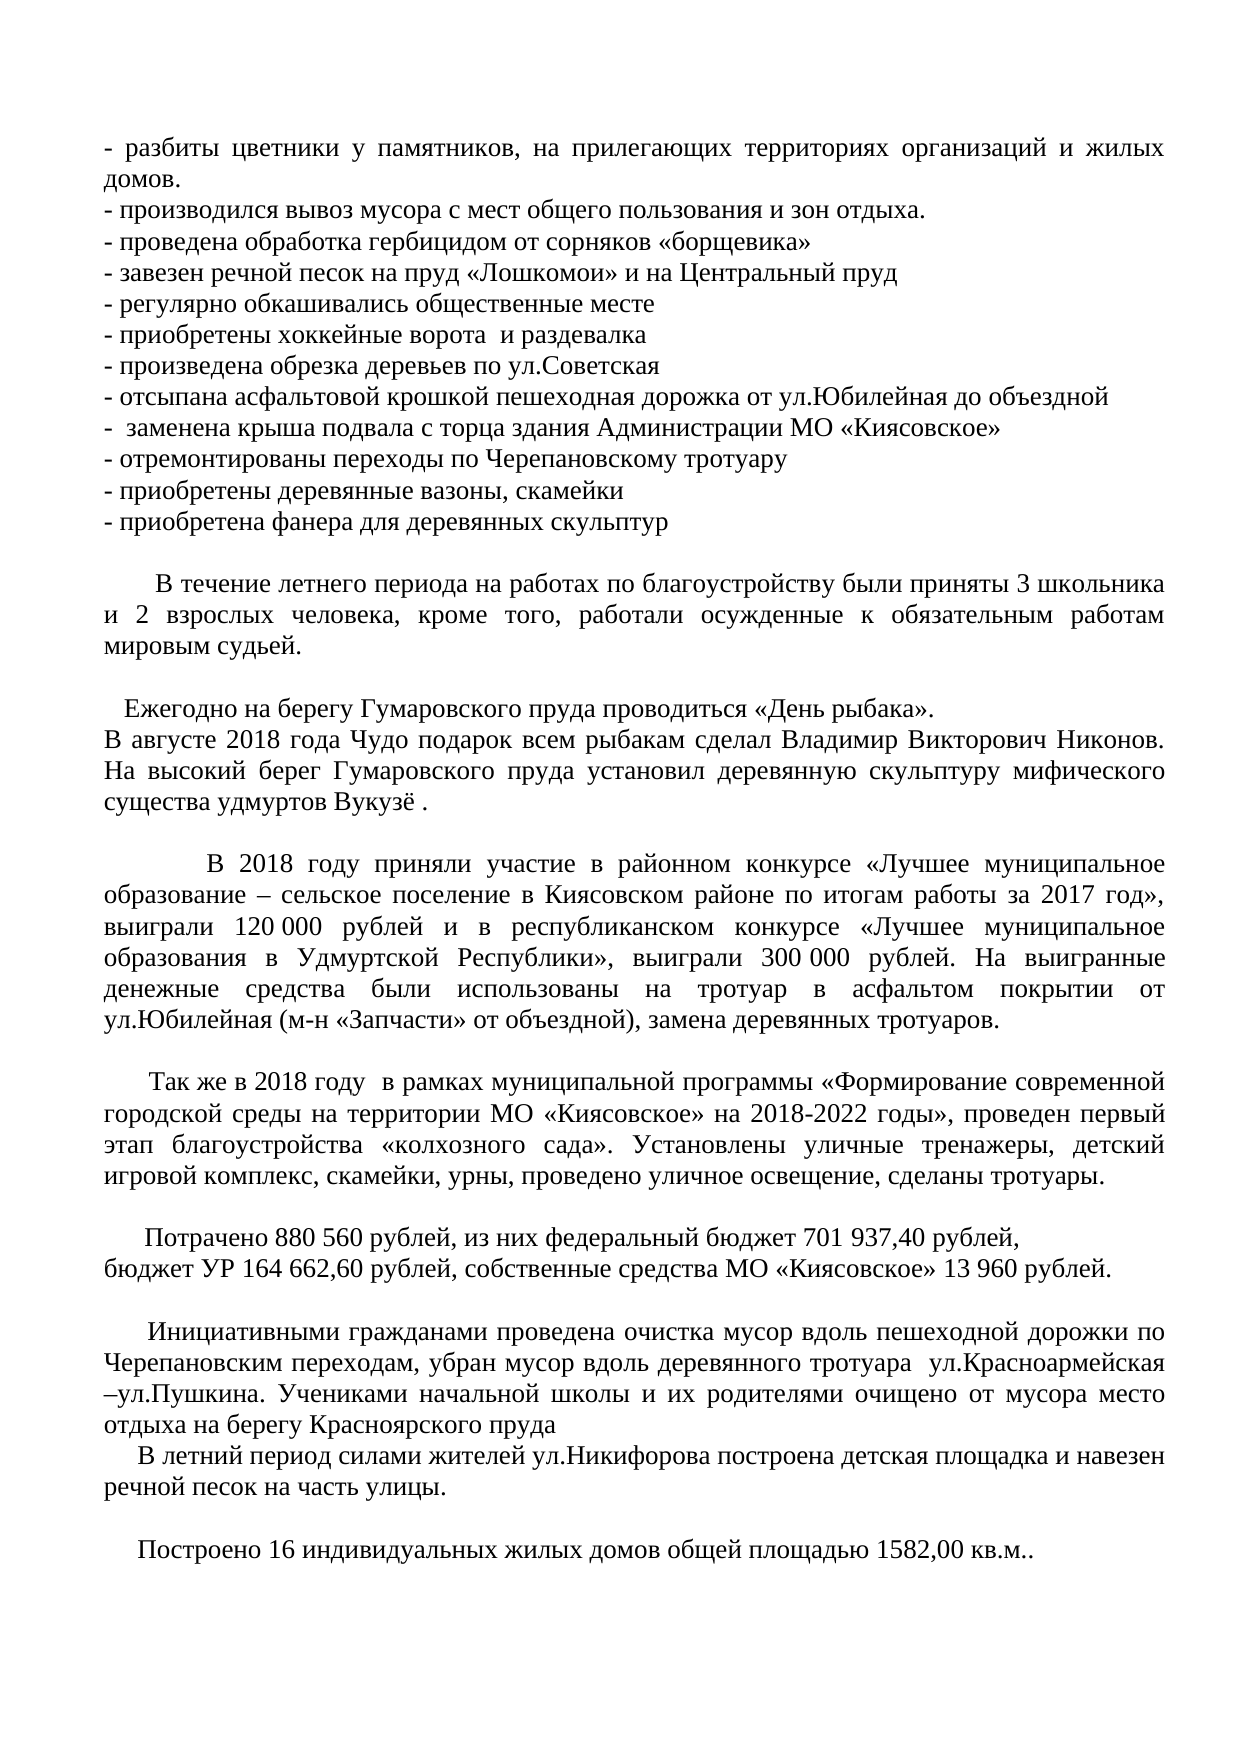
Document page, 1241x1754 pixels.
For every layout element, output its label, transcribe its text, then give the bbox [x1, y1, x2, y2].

text - регулярно обкашивались общественные месте [103, 287, 1166, 318]
text - отсыпана асфальтовой крошкой пешеходная дорожка от ул.Юбилейная до объездной [103, 380, 1166, 411]
text - заменена крыша подвала с торца здания Администрации МО «Киясовское» [103, 411, 1166, 443]
text - произведена обрезка деревьев по ул.Советская [103, 349, 1166, 380]
text - проведена обработка гербицидом от сорняков «борщевика» [103, 224, 1166, 256]
text В августе 2018 года Чудо подарок всем рыбакам сделал Владимир Викторович Никонов. На высокий берег Гумаровского пруда установил деревянную скульптуру мифического существа удмуртов Вукузё . [103, 723, 1166, 816]
text - отремонтированы переходы по Черепановскому тротуару [103, 443, 1166, 474]
text Так же в 2018 году в рамках муниципальной программы «Формирование современной городской среды на территории МО «Киясовское» на 2018-2022 годы», проведен первый этап благоустройства «колхозного сада». Установлены уличные тренажеры, детский игровой комплекс, скамейки, урны, проведено уличное освещение, сделаны тротуары. [103, 1066, 1166, 1190]
text - разбиты цветники у памятников, на прилегающих территориях организаций и жилых домов. [103, 131, 1166, 193]
text Ежегодно на берегу Гумаровского пруда проводиться «День рыбака». [103, 692, 1166, 723]
text Инициативными гражданами проведена очистка мусор вдоль пешеходной дорожки по Черепановским переходам, убран мусор вдоль деревянного тротуара ул.Красноармейская –ул.Пушкина. Учениками начальной школы и их родителями очищено от мусора место отдыха на берегу Красноярского пруда [103, 1315, 1166, 1439]
text В течение летнего периода на работах по благоустройству были приняты 3 школьника и 2 взрослых человека, кроме того, работали осужденные к обязательным работам мировым судьей. [103, 567, 1166, 661]
text - приобретена фанера для деревянных скульптур [103, 505, 1166, 536]
text - производился вывоз мусора с мест общего пользования и зон отдыха. [103, 193, 1166, 224]
text Построено 16 индивидуальных жилых домов общей площадью 1582,00 кв.м.. [103, 1533, 1158, 1564]
text - завезен речной песок на пруд «Лошкомои» и на Центральный пруд [103, 256, 1166, 287]
text Потрачено 880 560 рублей, из них федеральный бюджет 701 937,40 рублей, [103, 1221, 1166, 1252]
text В летний период силами жителей ул.Никифорова построена детская площадка и навезен речной песок на часть улицы. [103, 1439, 1166, 1502]
text - приобретены деревянные вазоны, скамейки [103, 474, 1166, 505]
text бюджет УР 164 662,60 рублей, собственные средства МО «Киясовское» 13 960 рублей. [103, 1252, 1166, 1283]
text В 2018 году приняли участие в районном конкурсе «Лучшее муниципальное образование – сельское поселение в Киясовском районе по итогам работы за 2017 год», выиграли 120 000 рублей и в республиканском конкурсе «Лучшее муниципальное образования в Удмуртской Республики», выиграли 300 000 рублей. На выигранные денежные средства были использованы на тротуар в асфальтом покрытии от ул.Юбилейная (м-н «Запчасти» от объездной), замена деревянных тротуаров. [103, 847, 1166, 1034]
text - приобретены хоккейные ворота и раздевалка [103, 318, 1166, 349]
